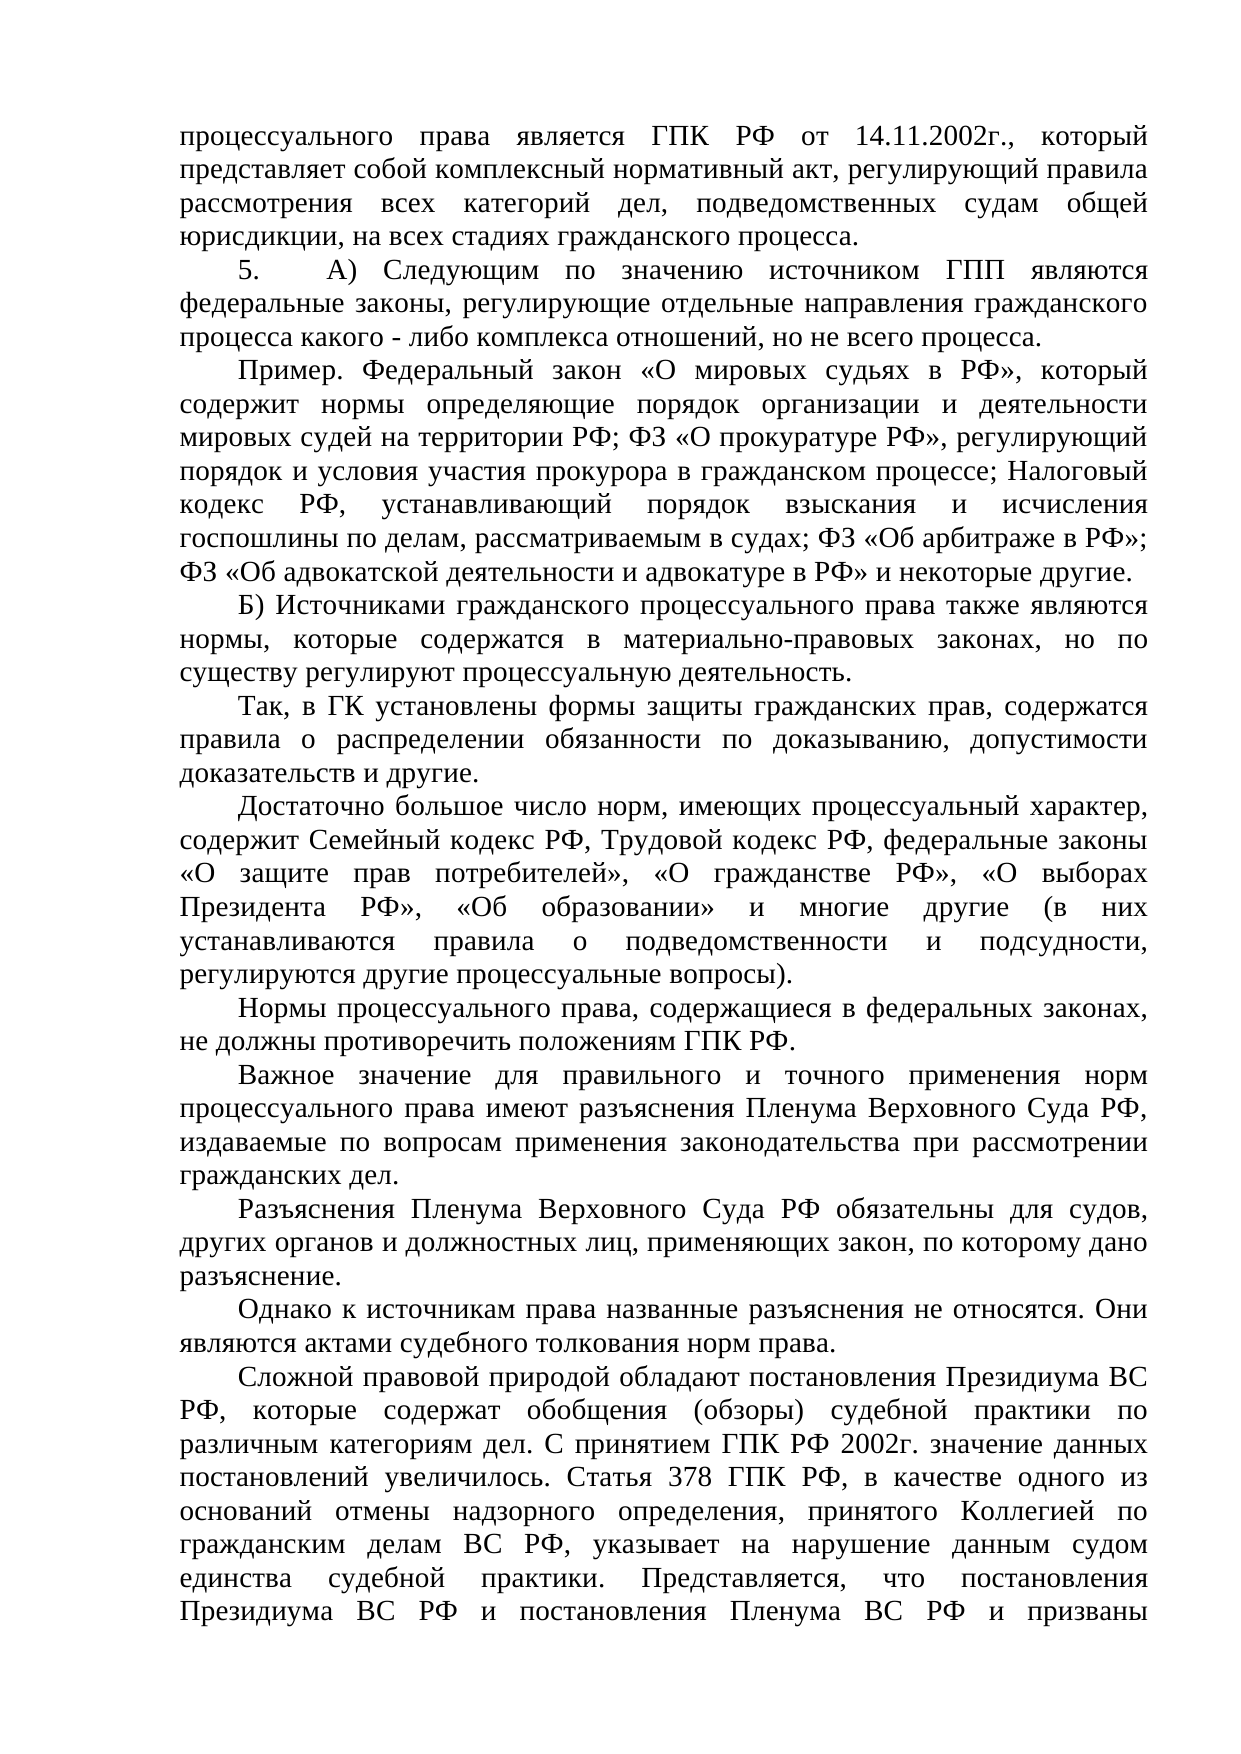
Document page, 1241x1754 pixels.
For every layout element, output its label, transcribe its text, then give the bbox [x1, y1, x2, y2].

text Нормы процессуального права, содержащиеся в федеральных законах, не должны противоречить положениям ГПК РФ. [179, 990, 1149, 1057]
text Пример. Федеральный закон «О мировых судьях в РФ», который содержит нормы определяющие порядок организации и деятельности мировых судей на территории РФ; ФЗ «О прокуратуре РФ», регулирующий порядок и условия участия прокурора в гражданском процессе; Налоговый кодекс РФ, устанавливающий порядок взыскания и исчисления госпошлины по делам, рассматриваемым в судах; ФЗ «Об арбитраже в РФ»; ФЗ «Об адвокатской деятельности и адвокатуре в РФ» и некоторые другие. [179, 353, 1149, 588]
list А) Следующим по значению источником ГПП являются федеральные законы, регулирующие отдельные направления гражданского процесса какого - либо комплекса отношений, но не всего процесса. [179, 252, 1149, 353]
text Однако к источникам права названные разъяснения не относятся. Они являются актами судебного толкования норм права. [179, 1292, 1149, 1359]
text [179, 1359, 1149, 1627]
text Б) Источниками гражданского процессуального права также являются нормы, которые содержатся в материально-правовых законах, но по существу регулируют процессуальную деятельность. [179, 588, 1149, 688]
text Достаточно большое число норм, имеющих процессуальный характер, содержит Семейный кодекс РФ, Трудовой кодекс РФ, федеральные законы «О защите прав потребителей», «О гражданстве РФ», «О выборах Президента РФ», «Об образовании» и многие другие (в них устанавливаются правила о подведомственности и подсудности, регулируются другие процессуальные вопросы). [179, 789, 1149, 990]
text Важное значение для правильного и точного применения норм процессуального права имеют разъяснения Пленума Верховного Суда РФ, издаваемые по вопросам применения законодательства при рассмотрении гражданских дел. [179, 1057, 1149, 1191]
text Разъяснения Пленума Верховного Суда РФ обязательны для судов, других органов и должностных лиц, применяющих закон, по которому дано разъяснение. [179, 1191, 1149, 1292]
text Так, в ГК установлены формы защиты гражданских прав, содержатся правила о распределении обязанности по доказыванию, допустимости доказательств и другие. [179, 688, 1149, 789]
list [179, 118, 1149, 252]
